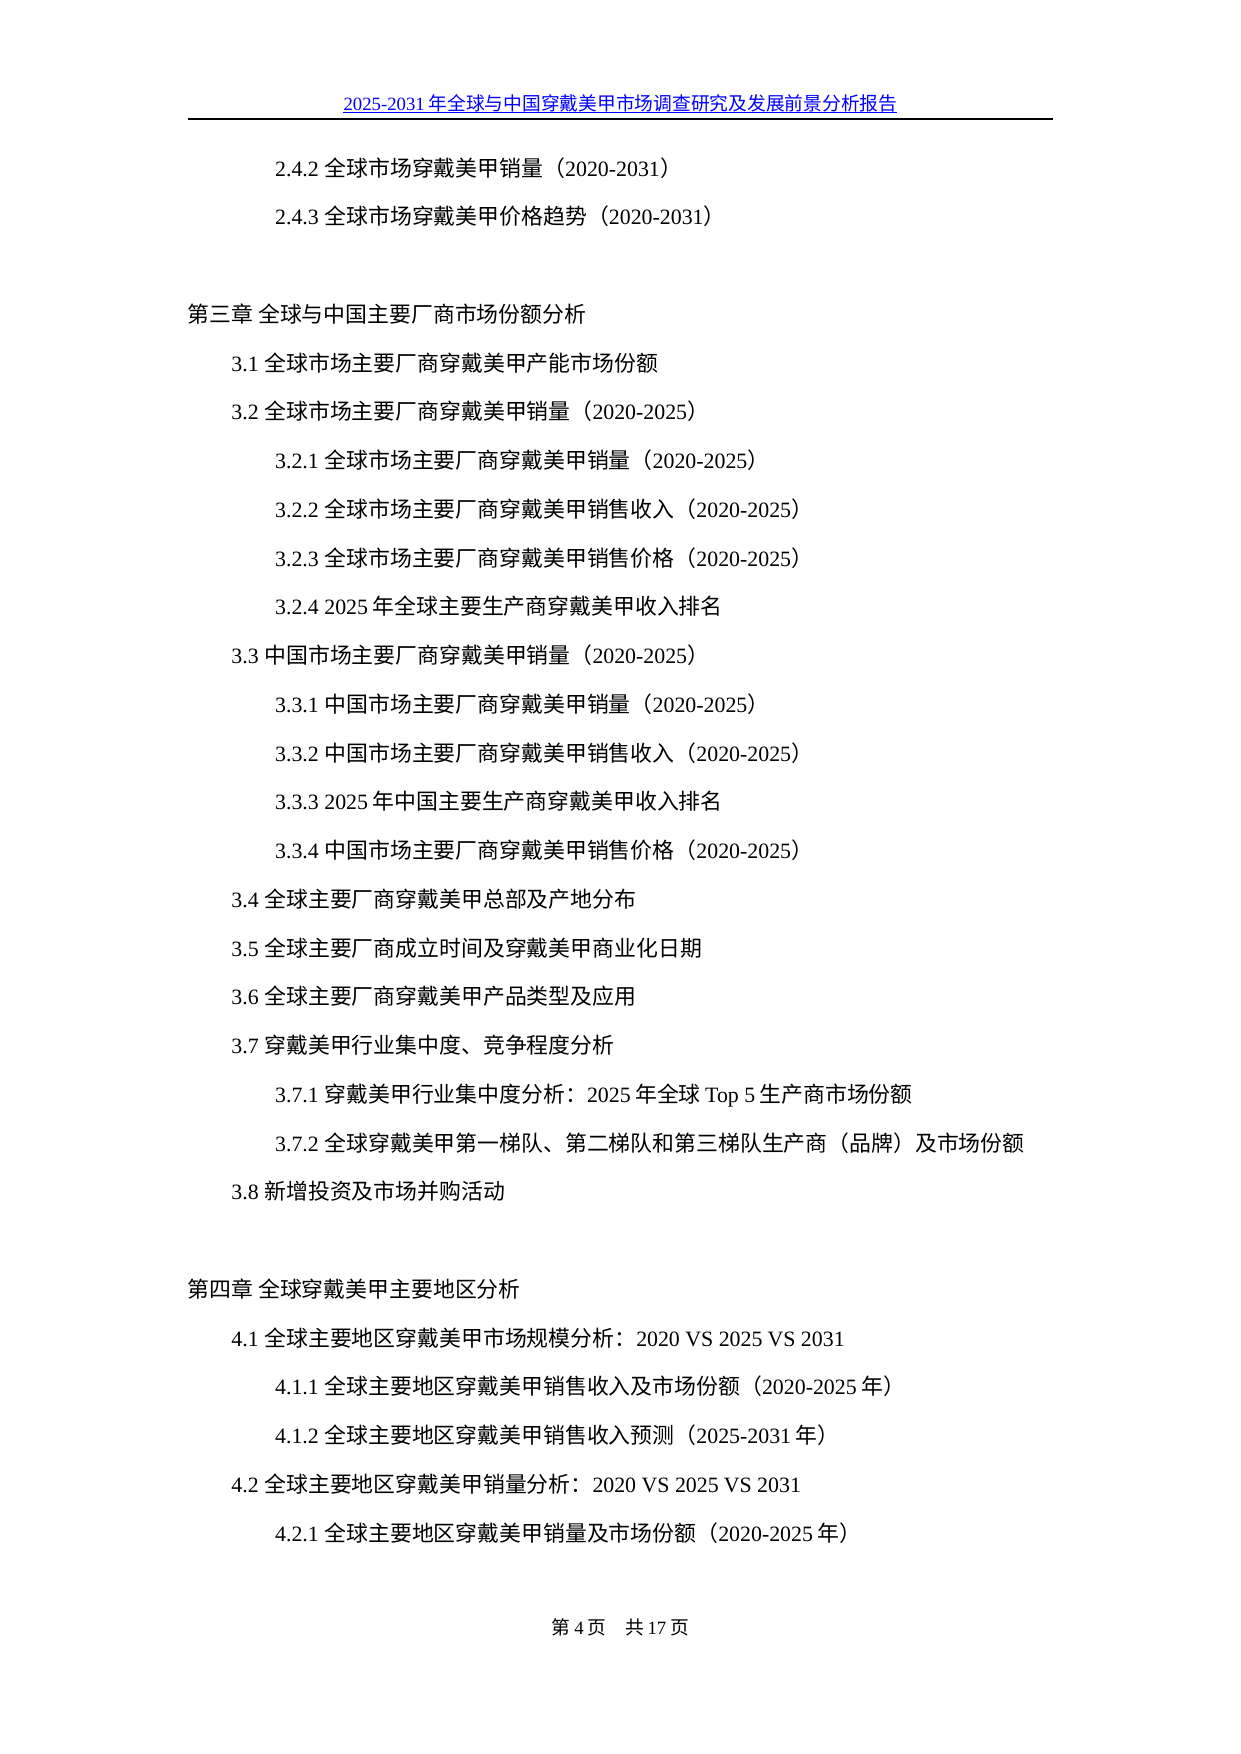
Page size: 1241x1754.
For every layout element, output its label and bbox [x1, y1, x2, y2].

text [187, 150, 1053, 1548]
